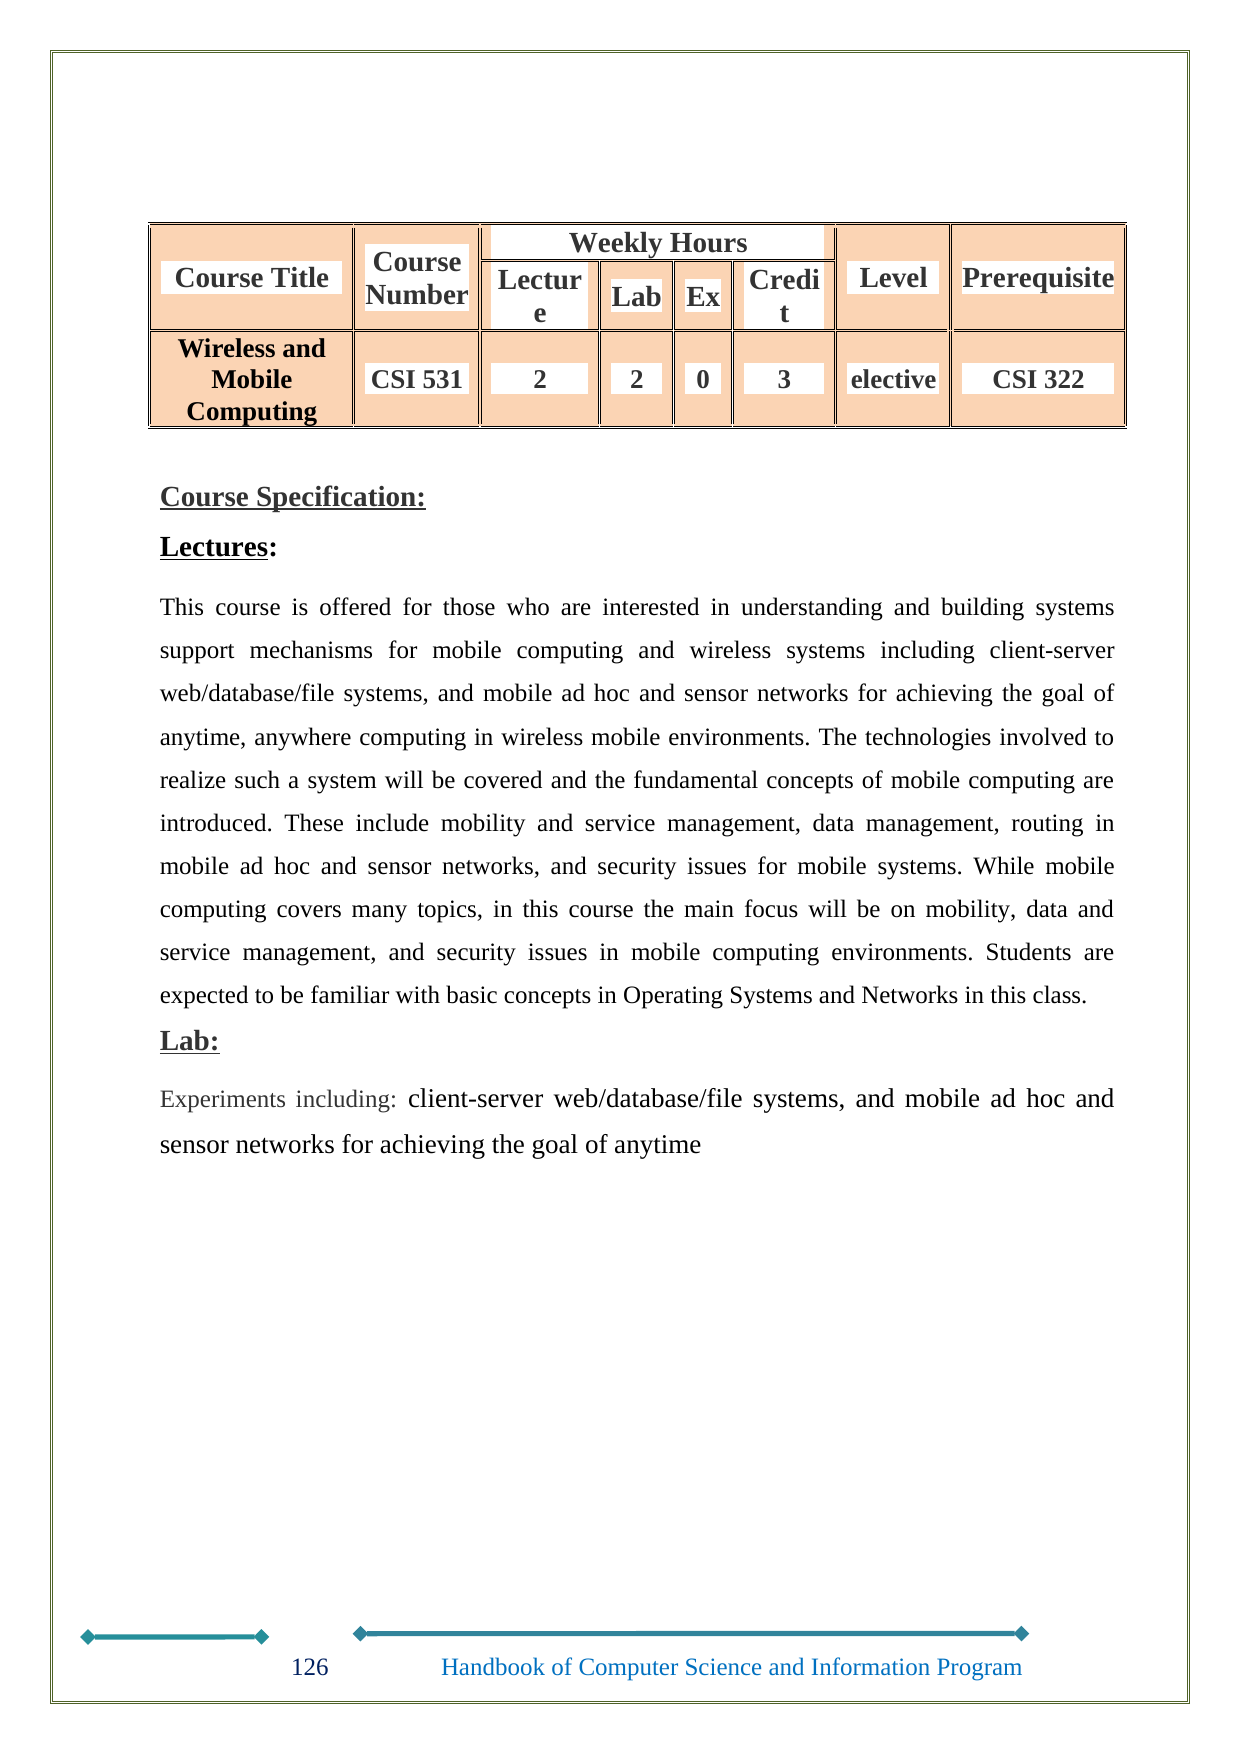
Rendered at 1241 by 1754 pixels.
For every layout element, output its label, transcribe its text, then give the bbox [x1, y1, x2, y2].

text Lab: [159, 1023, 1116, 1057]
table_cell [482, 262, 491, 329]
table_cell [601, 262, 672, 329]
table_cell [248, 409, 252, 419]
text Experiments including: client-server web/database/file systems, and mobile ad hoc and sensor networks for achieving the goal of anytime [159, 1082, 1116, 1160]
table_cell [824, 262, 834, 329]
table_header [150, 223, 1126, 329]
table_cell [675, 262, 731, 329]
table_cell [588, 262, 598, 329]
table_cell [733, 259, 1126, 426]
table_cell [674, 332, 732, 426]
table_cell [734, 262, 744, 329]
text Lectures: [159, 529, 1116, 563]
text This course is offered for those who are interested in understanding and building systems support mechanisms for mobile computing and wireless systems including client-server web/database/file systems, and mobile ad hoc and sensor networks for achieving the goal of anytime, anywhere computing in wireless mobile environments. The technologies involved to realize such a system will be covered and the fundamental concepts of mobile computing are introduced. These include mobility and service management, data management, routing in mobile ad hoc and sensor networks, and security issues for mobile systems. While mobile computing covers many topics, in this course the main focus will be on mobility, data and service management, and security issues in mobile computing environments. Students are expected to be familiar with basic concepts in Operating Systems and Networks in this class. [159, 592, 1116, 1009]
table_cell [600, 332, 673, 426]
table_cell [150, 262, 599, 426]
text Course Specification: [159, 479, 1116, 513]
